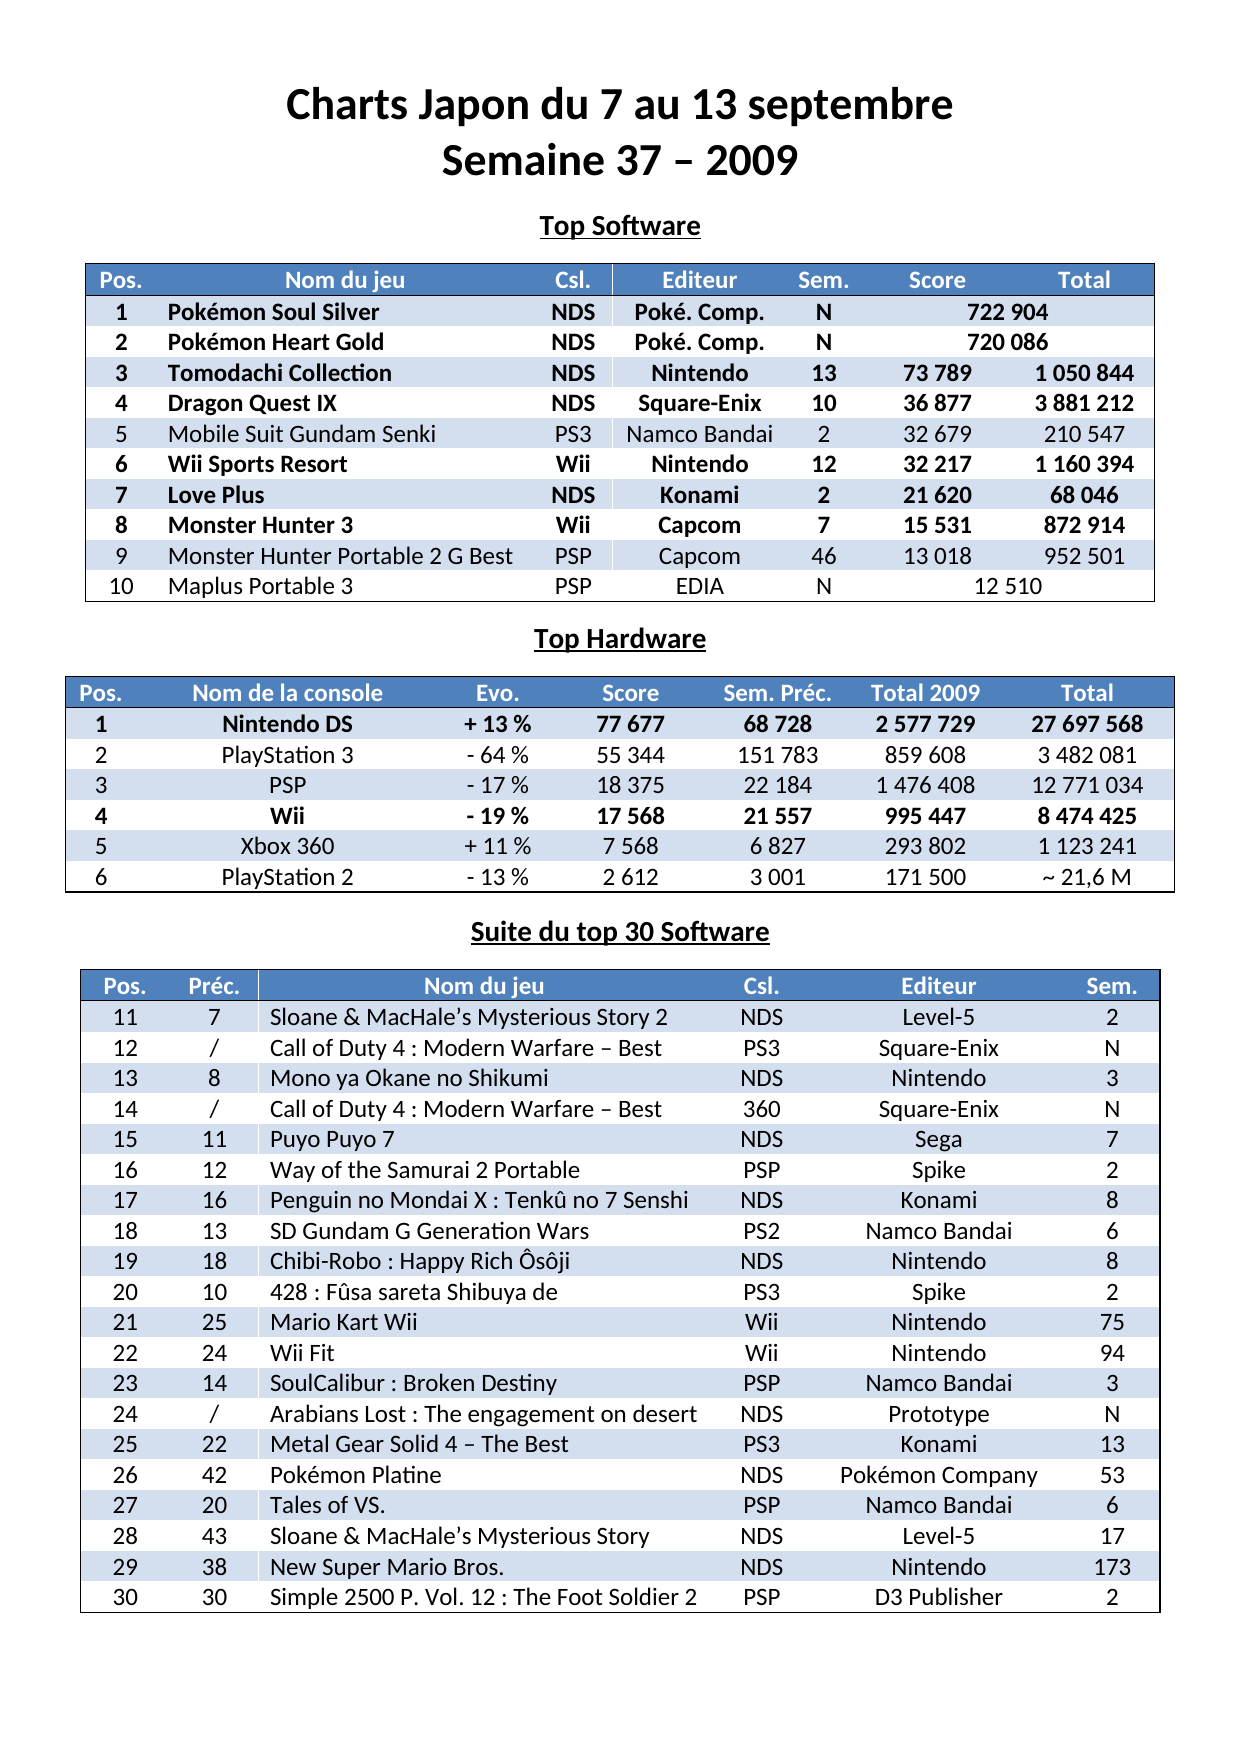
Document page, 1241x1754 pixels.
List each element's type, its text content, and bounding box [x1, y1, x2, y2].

table_cell 17 [1064, 1520, 1159, 1551]
table_cell Mobile Suit Gundam Senki [156, 418, 534, 448]
table_cell 8 [170, 1063, 258, 1093]
table_cell 11 [170, 1124, 258, 1154]
table_cell 17 [81, 1185, 170, 1215]
table_cell / [170, 1093, 258, 1123]
table_cell 22 [170, 1429, 258, 1459]
table_cell 2 [787, 418, 861, 448]
table_cell NDS [534, 326, 612, 357]
table_cell + 13 % [439, 708, 557, 739]
table_cell 38 [170, 1551, 258, 1581]
table_cell Pokémon Heart Gold [156, 326, 534, 357]
table_cell Prototype [813, 1398, 1064, 1429]
text Semaine 37 – 2009 [75, 131, 1165, 187]
table_cell 3 [1064, 1368, 1159, 1398]
table_cell 22 [81, 1337, 170, 1368]
table_cell PS3 [710, 1032, 813, 1062]
table_cell Maplus Portable 3 [156, 570, 534, 601]
table_cell 171 500 [851, 861, 1000, 891]
table_cell - 19 % [439, 800, 557, 830]
table_cell Square-Enix [813, 1093, 1064, 1123]
table_cell 12 [170, 1154, 258, 1184]
table_cell 43 [170, 1520, 258, 1551]
table_cell 2 [787, 479, 861, 509]
table_cell 952 501 [1014, 540, 1154, 570]
table_cell Poké. Comp. [613, 296, 787, 326]
table_cell Wii [534, 509, 612, 540]
table_cell 10 [170, 1276, 258, 1307]
table_cell 6 [86, 448, 156, 479]
table_cell Arabians Lost : The engagement on desert [259, 1398, 710, 1429]
table_cell 20 [81, 1276, 170, 1307]
table_cell 16 [81, 1154, 170, 1184]
table_cell Spike [813, 1276, 1064, 1307]
table_cell 15 [81, 1124, 170, 1154]
table_cell 6 [1064, 1490, 1159, 1520]
table_cell PS3 [710, 1276, 813, 1307]
table_cell 872 914 [1014, 509, 1154, 540]
table_cell Way of the Samurai 2 Portable [259, 1154, 710, 1184]
table_cell 75 [1064, 1307, 1159, 1337]
table_cell PSP [534, 540, 612, 570]
table_cell 6 [1064, 1215, 1159, 1246]
table_cell 13 [81, 1063, 170, 1093]
table_cell 2 [66, 739, 136, 769]
table_cell N [1064, 1032, 1159, 1062]
table_cell Spike [813, 1154, 1064, 1184]
table_cell - 13 % [439, 861, 557, 891]
table_cell 17 568 [557, 800, 704, 830]
table_header Editeur [613, 264, 787, 295]
table_cell Nintendo [813, 1246, 1064, 1276]
table_cell 11 [81, 1001, 170, 1032]
table_cell 24 [170, 1337, 258, 1368]
table_cell Nintendo [813, 1063, 1064, 1093]
table_cell 173 [1064, 1551, 1159, 1581]
table_cell Nintendo [613, 448, 787, 479]
text Suite du top 30 Software [75, 913, 1165, 948]
table_cell Monster Hunter Portable 2 G Best [156, 540, 534, 570]
table_cell - 64 % [439, 739, 557, 769]
table_cell PS3 [710, 1429, 813, 1459]
table_cell NDS [710, 1185, 813, 1215]
table_cell 3 881 212 [1014, 387, 1154, 418]
table_cell Nintendo DS [136, 708, 439, 739]
table_cell 293 802 [851, 830, 1000, 861]
table_cell 5 [66, 830, 136, 861]
table_cell 1 [66, 708, 136, 739]
table_cell Wii [136, 800, 439, 830]
table_cell NDS [534, 357, 612, 387]
table_cell NDS [710, 1246, 813, 1276]
table_cell 7 [1064, 1124, 1159, 1154]
table_cell Wii Fit [259, 1337, 710, 1368]
table_cell 22 184 [704, 769, 851, 800]
table_cell 18 [81, 1215, 170, 1246]
table_cell 2 577 729 [851, 708, 1000, 739]
table_cell N [787, 296, 861, 326]
table_cell 8 [1064, 1246, 1159, 1276]
table_cell Nintendo [813, 1337, 1064, 1368]
table_cell 3 [86, 357, 156, 387]
table_cell Konami [813, 1429, 1064, 1459]
table_header Nom du jeu [259, 970, 710, 1000]
table_cell 12 [81, 1032, 170, 1062]
table_cell 7 [787, 509, 861, 540]
table_cell 2 [1064, 1581, 1159, 1612]
table_cell Level-5 [813, 1001, 1064, 1032]
table_cell 7 [170, 1001, 258, 1032]
table_cell 6 827 [704, 830, 851, 861]
table_header Score [557, 677, 704, 707]
table_cell PlayStation 2 [136, 861, 439, 891]
table_cell 2 612 [557, 861, 704, 891]
table_cell 7 568 [557, 830, 704, 861]
table_cell 12 510 [861, 570, 1154, 601]
table_cell Chibi-Robo : Happy Rich Ôsôji [259, 1246, 710, 1276]
table_cell 21 [81, 1307, 170, 1337]
table_cell 1 050 844 [1014, 357, 1154, 387]
table_header Pos. [66, 677, 136, 707]
table_cell NDS [710, 1124, 813, 1154]
table_header Sem. [787, 264, 861, 295]
table_cell Sega [813, 1124, 1064, 1154]
table_cell Sloane & MacHale’s Mysterious Story [259, 1520, 710, 1551]
table_cell 428 : Fûsa sareta Shibuya de [259, 1276, 710, 1307]
table_cell 25 [81, 1429, 170, 1459]
table_cell NDS [710, 1551, 813, 1581]
table_cell 2 [1064, 1154, 1159, 1184]
table_cell 20 [170, 1490, 258, 1520]
table_cell Pokémon Soul Silver [156, 296, 534, 326]
table_cell PSP [534, 570, 612, 601]
table_cell 8 [86, 509, 156, 540]
table_cell Namco Bandai [613, 418, 787, 448]
table_cell 30 [81, 1581, 170, 1612]
table_cell Metal Gear Solid 4 – The Best [259, 1429, 710, 1459]
table_cell 42 [170, 1459, 258, 1490]
table_cell EDIA [613, 570, 787, 601]
table_cell Mario Kart Wii [259, 1307, 710, 1337]
table_cell Pokémon Company [813, 1459, 1064, 1490]
table_cell NDS [710, 1063, 813, 1093]
table_header Evo. [439, 677, 557, 707]
table_cell 26 [81, 1459, 170, 1490]
table_header Pos. [86, 264, 156, 295]
table_cell 3 482 081 [1000, 739, 1174, 769]
table_header Editeur [813, 970, 1064, 1000]
table_cell 18 375 [557, 769, 704, 800]
table_cell 995 447 [851, 800, 1000, 830]
table_cell 30 [170, 1581, 258, 1612]
table_cell 73 789 [861, 357, 1014, 387]
table_cell Capcom [613, 509, 787, 540]
table_header Total [1014, 264, 1154, 295]
table_cell 151 783 [704, 739, 851, 769]
table_cell Mono ya Okane no Shikumi [259, 1063, 710, 1093]
table_header Sem. Préc. [704, 677, 851, 707]
table_cell 8 [1064, 1185, 1159, 1215]
table_cell 13 [170, 1215, 258, 1246]
table_cell 6 [66, 861, 136, 891]
table_cell 27 [81, 1490, 170, 1520]
table_cell PSP [710, 1490, 813, 1520]
table_cell Love Plus [156, 479, 534, 509]
table_header Sem. [1064, 970, 1159, 1000]
table_cell 13 [1064, 1429, 1159, 1459]
table_cell SoulCalibur : Broken Destiny [259, 1368, 710, 1398]
table_cell N [1064, 1093, 1159, 1123]
table_cell Tomodachi Collection [156, 357, 534, 387]
table_cell 36 877 [861, 387, 1014, 418]
table_cell SD Gundam G Generation Wars [259, 1215, 710, 1246]
table_cell 13 [787, 357, 861, 387]
table_cell Xbox 360 [136, 830, 439, 861]
table_header Csl. [534, 264, 612, 295]
table_header Total 2009 [851, 677, 1000, 707]
table_cell Level-5 [813, 1520, 1064, 1551]
table_cell 3 [1064, 1063, 1159, 1093]
table_cell Sloane & MacHale’s Mysterious Story 2 [259, 1001, 710, 1032]
table_cell 32 679 [861, 418, 1014, 448]
table_cell 13 018 [861, 540, 1014, 570]
table_cell N [787, 570, 861, 601]
table_header Nom du jeu [156, 264, 534, 295]
table_cell Call of Duty 4 : Modern Warfare – Best [259, 1032, 710, 1062]
table_cell 9 [86, 540, 156, 570]
table_cell PS3 [534, 418, 612, 448]
table_cell N [1064, 1398, 1159, 1429]
table_cell 94 [1064, 1337, 1159, 1368]
table_cell Wii [710, 1337, 813, 1368]
table_cell 32 217 [861, 448, 1014, 479]
table_cell 3 [66, 769, 136, 800]
table_cell N [787, 326, 861, 357]
table_cell Nintendo [813, 1307, 1064, 1337]
table_cell PlayStation 3 [136, 739, 439, 769]
text Top Software [75, 207, 1165, 243]
table_cell 2 [1064, 1276, 1159, 1307]
table_cell 14 [170, 1368, 258, 1398]
table_cell Square-Enix [613, 387, 787, 418]
table_cell 14 [81, 1093, 170, 1123]
table_cell Wii [534, 448, 612, 479]
table_cell 53 [1064, 1459, 1159, 1490]
table_cell Penguin no Mondai X : Tenkû no 7 Senshi [259, 1185, 710, 1215]
table_cell 4 [66, 800, 136, 830]
table_cell Call of Duty 4 : Modern Warfare – Best [259, 1093, 710, 1123]
table_cell Puyo Puyo 7 [259, 1124, 710, 1154]
table_cell Namco Bandai [813, 1215, 1064, 1246]
table_cell 21 620 [861, 479, 1014, 509]
table_cell 28 [81, 1520, 170, 1551]
text Charts Japon du 7 au 13 septembre [75, 75, 1165, 131]
table_cell 7 [86, 479, 156, 509]
table_cell 2 [86, 326, 156, 357]
table_cell Simple 2500 P. Vol. 12 : The Foot Soldier 2 [259, 1581, 710, 1612]
table_cell Tales of VS. [259, 1490, 710, 1520]
table_cell Poké. Comp. [613, 326, 787, 357]
table_cell NDS [710, 1398, 813, 1429]
table_cell 29 [81, 1551, 170, 1581]
table_cell Namco Bandai [813, 1490, 1064, 1520]
table_cell Nintendo [813, 1551, 1064, 1581]
table_cell 77 677 [557, 708, 704, 739]
table_cell 1 [86, 296, 156, 326]
table_cell 2 [1064, 1001, 1159, 1032]
table_cell 3 001 [704, 861, 851, 891]
table_cell PSP [710, 1154, 813, 1184]
table_cell Nintendo [613, 357, 787, 387]
table_cell 23 [81, 1368, 170, 1398]
table_cell 46 [787, 540, 861, 570]
table_cell New Super Mario Bros. [259, 1551, 710, 1581]
table_cell 722 904 [861, 296, 1154, 326]
table_cell 360 [710, 1093, 813, 1123]
table_cell 10 [787, 387, 861, 418]
table_cell 55 344 [557, 739, 704, 769]
table_header Préc. [170, 970, 258, 1000]
table_cell 1 476 408 [851, 769, 1000, 800]
table_cell Dragon Quest IX [156, 387, 534, 418]
table_header Csl. [710, 970, 813, 1000]
table_cell ~ 21,6 M [1000, 861, 1174, 891]
table_cell 8 474 425 [1000, 800, 1174, 830]
table_cell NDS [534, 479, 612, 509]
table_cell PSP [136, 769, 439, 800]
text Top Hardware [75, 620, 1165, 655]
table_cell Pokémon Platine [259, 1459, 710, 1490]
table_cell Namco Bandai [813, 1368, 1064, 1398]
table_cell 12 [787, 448, 861, 479]
table_cell PS2 [710, 1215, 813, 1246]
table_cell 68 046 [1014, 479, 1154, 509]
table_cell 859 608 [851, 739, 1000, 769]
table_cell NDS [534, 387, 612, 418]
table_cell 4 [86, 387, 156, 418]
table_cell 5 [86, 418, 156, 448]
table_cell Monster Hunter 3 [156, 509, 534, 540]
table_cell / [170, 1398, 258, 1429]
table_cell - 17 % [439, 769, 557, 800]
table_cell 68 728 [704, 708, 851, 739]
table_cell 720 086 [861, 326, 1154, 357]
table_cell NDS [710, 1001, 813, 1032]
table_cell 16 [170, 1185, 258, 1215]
table_cell Wii [710, 1307, 813, 1337]
table_cell D3 Publisher [813, 1581, 1064, 1612]
table_cell 24 [81, 1398, 170, 1429]
table_cell 19 [81, 1246, 170, 1276]
table_header Pos. [81, 970, 170, 1000]
table_cell / [170, 1032, 258, 1062]
table_cell 1 160 394 [1014, 448, 1154, 479]
table_cell Capcom [613, 540, 787, 570]
table_cell Konami [813, 1185, 1064, 1215]
table_cell NDS [710, 1520, 813, 1551]
table_cell 12 771 034 [1000, 769, 1174, 800]
table_cell + 11 % [439, 830, 557, 861]
table_header Nom de la console [136, 677, 439, 707]
table_cell 10 [86, 570, 156, 601]
table_cell Konami [613, 479, 787, 509]
table_cell 18 [170, 1246, 258, 1276]
table_cell 27 697 568 [1000, 708, 1174, 739]
table_header Score [861, 264, 1014, 295]
table_cell 1 123 241 [1000, 830, 1174, 861]
table_cell 15 531 [861, 509, 1014, 540]
table_cell 210 547 [1014, 418, 1154, 448]
table_cell 21 557 [704, 800, 851, 830]
table_cell 25 [170, 1307, 258, 1337]
table_cell NDS [534, 296, 612, 326]
table_cell PSP [710, 1368, 813, 1398]
table_cell PSP [710, 1581, 813, 1612]
table_cell NDS [710, 1459, 813, 1490]
table_cell Wii Sports Resort [156, 448, 534, 479]
table_header Total [1000, 677, 1174, 707]
table_cell Square-Enix [813, 1032, 1064, 1062]
